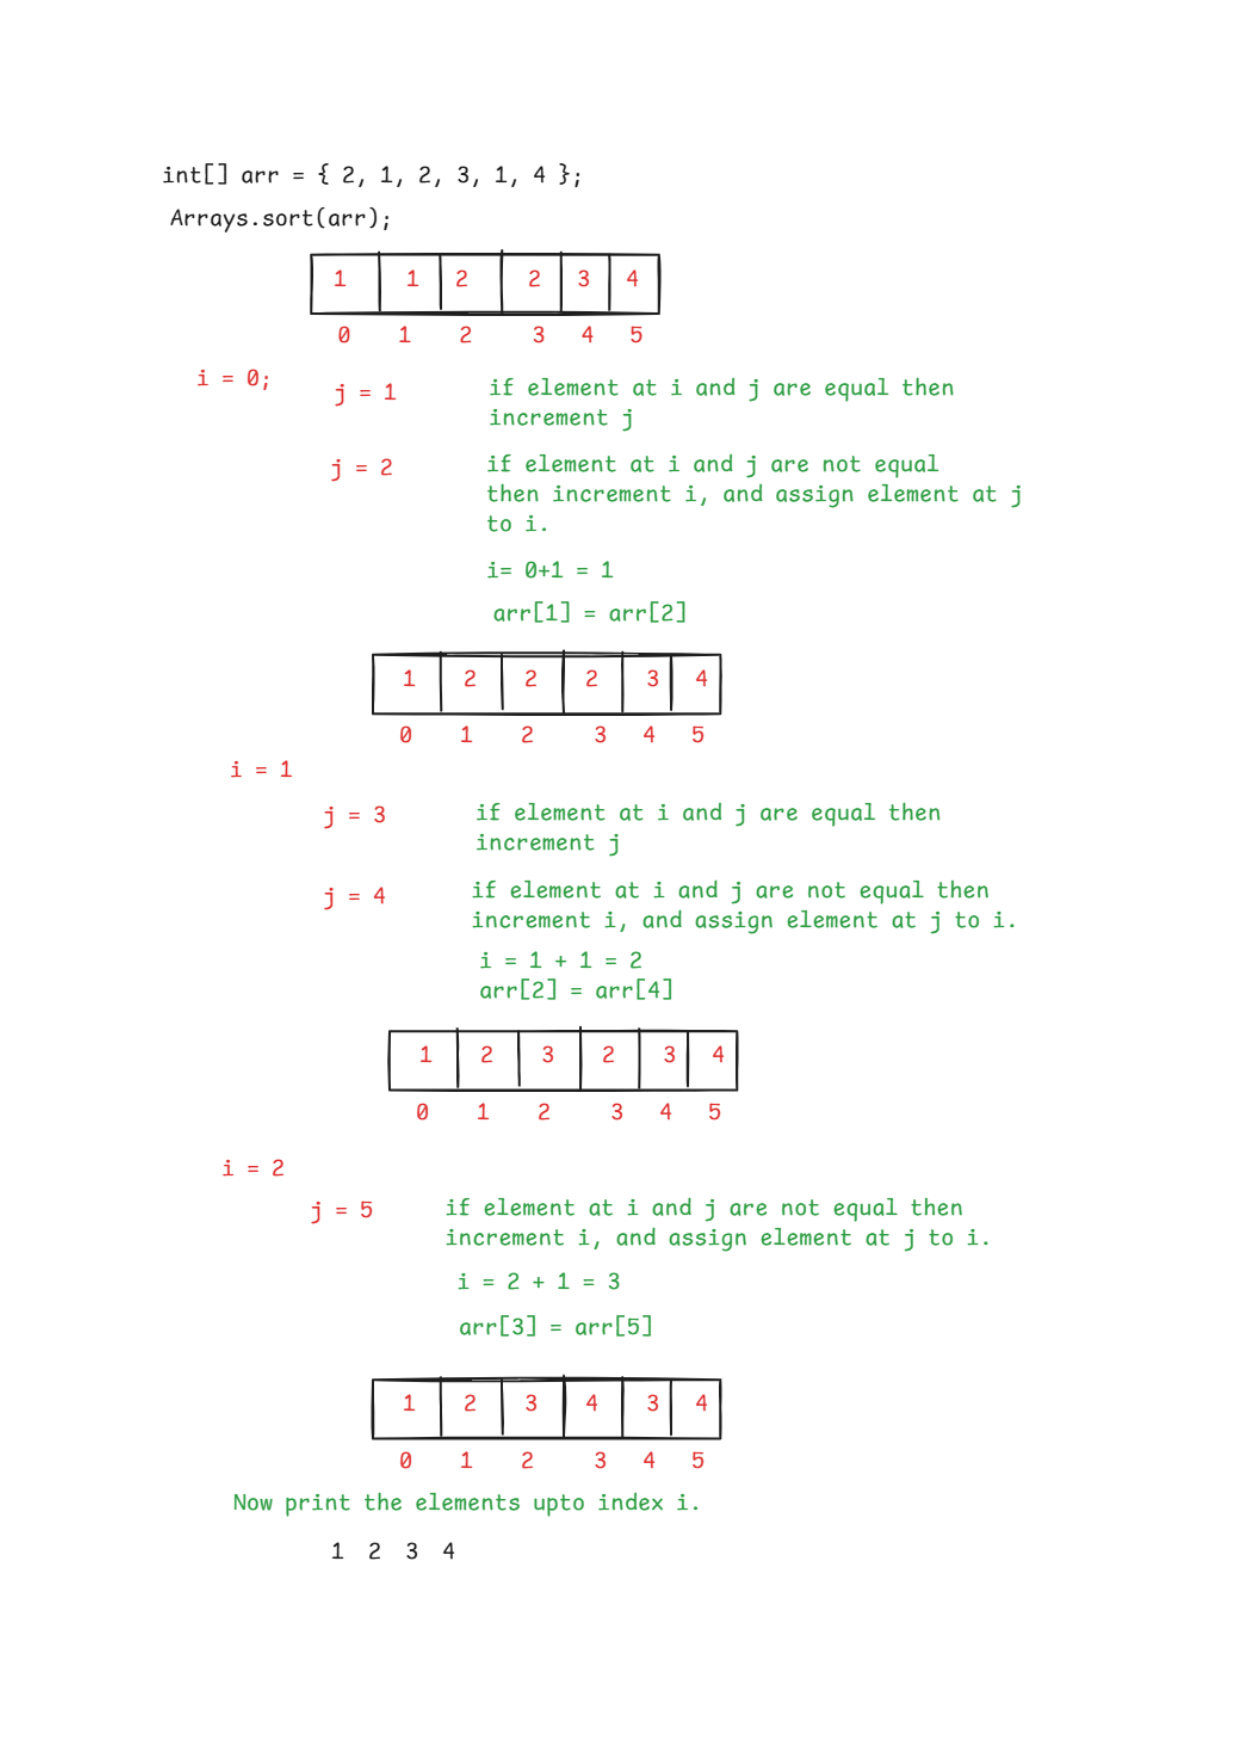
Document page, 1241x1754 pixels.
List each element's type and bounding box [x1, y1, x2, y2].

picture [150, 150, 1035, 1579]
